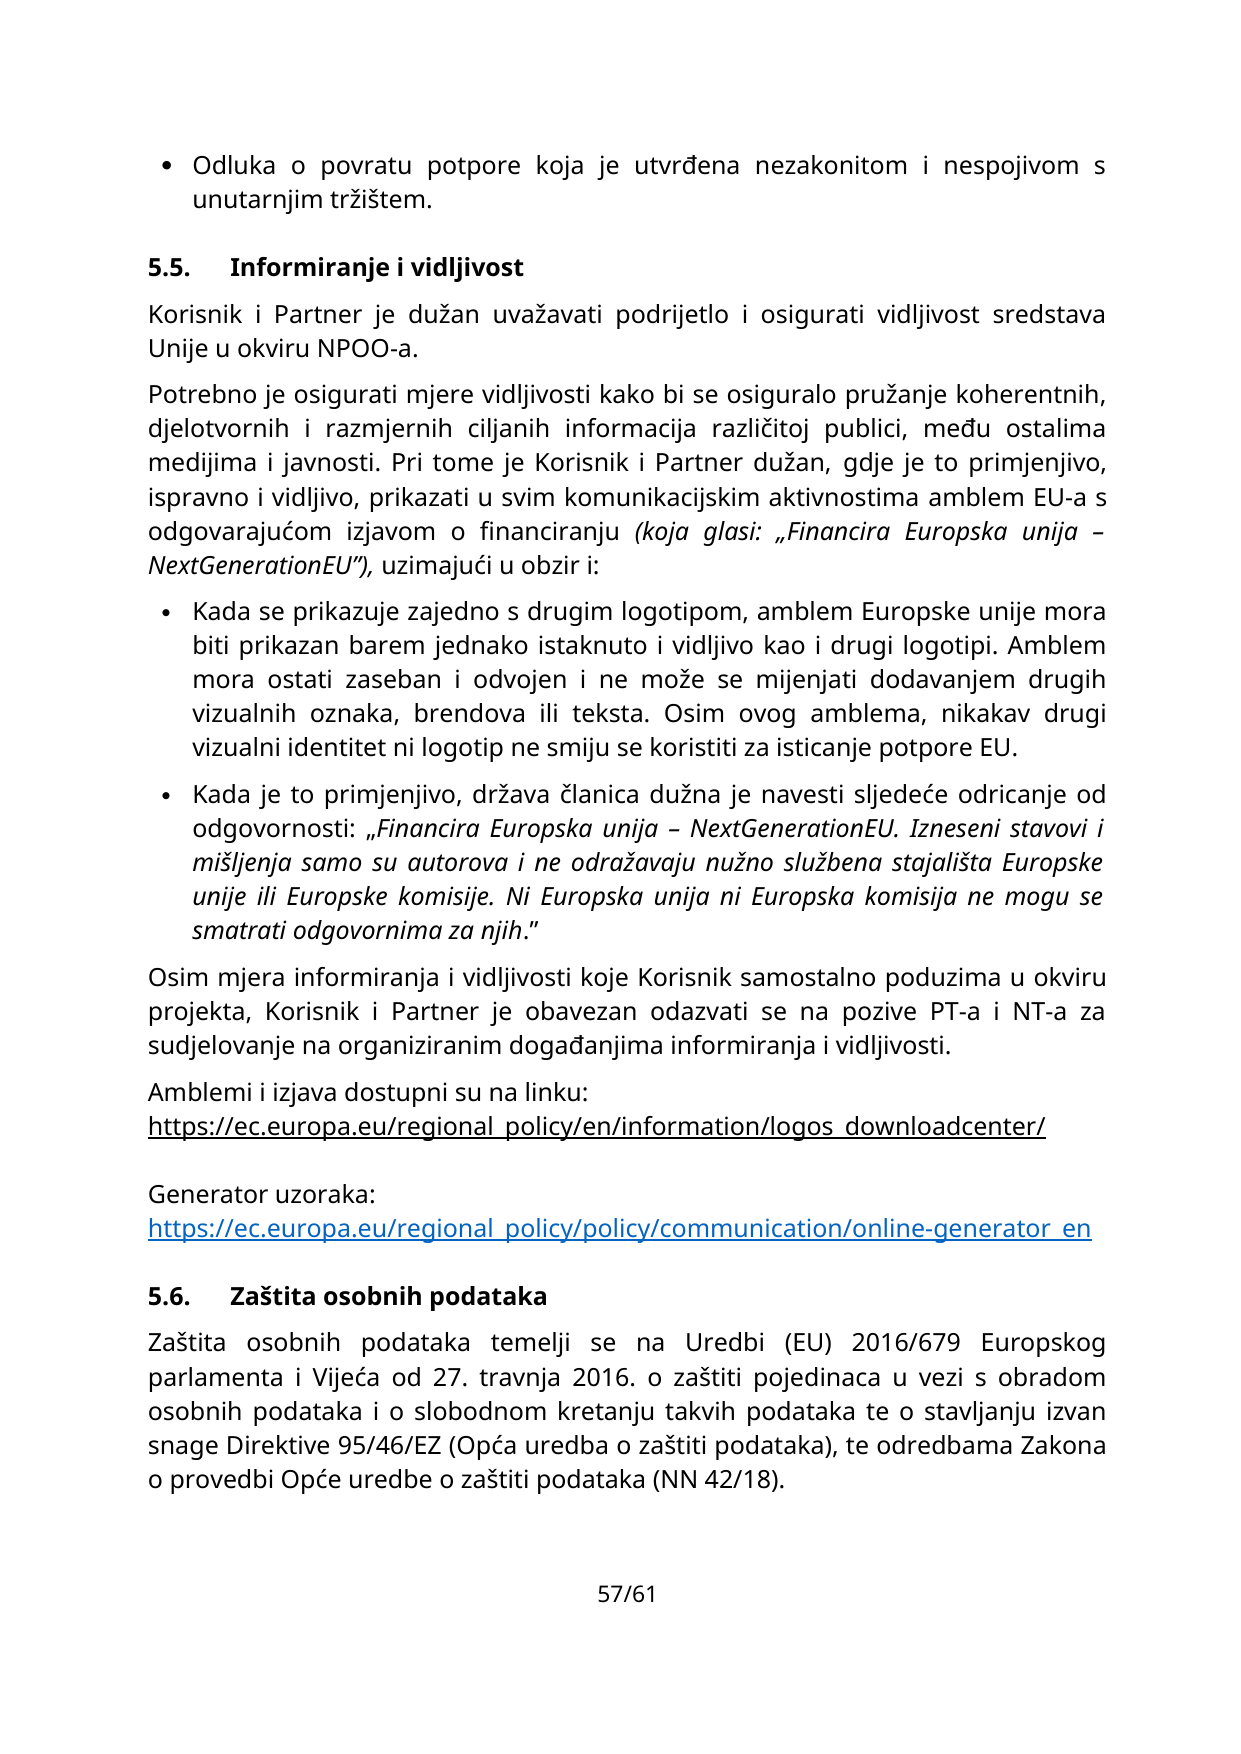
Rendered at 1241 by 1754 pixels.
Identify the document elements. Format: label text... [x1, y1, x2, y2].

list Odluka o povratu potpore koja je utvrđena nezakonitom i nespojivom s unutarnjim tržištem. [162, 148, 1107, 216]
text Amblemi i izjava dostupni su na linku: https://ec.europa.eu/regional_policy/en/information/logos_downloadcenter/ [148, 1074, 1107, 1142]
text Osim mjera informiranja i vidljivosti koje Korisnik samostalno poduzima u okviru projekta, Korisnik i Partner je obavezan odazvati se na pozive PT-a i NT-a za sudjelovanje na organiziranim događanjima informiranja i vidljivosti. [148, 959, 1107, 1062]
text Korisnik i Partner je dužan uvažavati podrijetlo i osigurati vidljivost sredstava Unije u okviru NPOO-a. [148, 296, 1107, 364]
text Zaštita osobnih podataka temelji se na Uredbi (EU) 2016/679 Europskog parlamenta i Vijeća od 27. travnja 2016. o zaštiti pojedinaca u vezi s obradom osobnih podataka i o slobodnom kretanju takvih podataka te o stavljanju izvan snage Direktive 95/46/EZ (Opća uredba o zaštiti podataka), te odredbama Zakona o provedbi Opće uredbe o zaštiti podataka (NN 42/18). [148, 1325, 1107, 1495]
text Potrebno je osigurati mjere vidljivosti kako bi se osiguralo pružanje koherentnih, djelotvornih i razmjernih ciljanih informacija različitoj publici, među ostalima medijima i javnosti. Pri tome je Korisnik i Partner dužan, gdje je to primjenjivo, ispravno i vidljivo, prikazati u svim komunikacijskim aktivnostima amblem EU-a s odgovarajućom izjavom o financiranju (koja glasi: „Financira Europska unija – NextGenerationEU”), uzimajući u obzir i: [148, 377, 1107, 581]
list Kada je to primjenjivo, država članica dužna je navesti sljedeće odricanje od odgovornosti: „Financira Europska unija – NextGenerationEU. Izneseni stavovi i mišljenja samo su autorova i ne odražavaju nužno službena stajališta Europske unije ili Europske komisije. Ni Europska unija ni Europska komisija ne mogu se smatrati odgovornima za njih.” [162, 777, 1107, 947]
subtitle Informiranje i vidljivost [148, 250, 1107, 284]
text Generator uzoraka: https://ec.europa.eu/regional_policy/policy/communication/online-generator_en [148, 1176, 1107, 1244]
subtitle Zaštita osobnih podataka [148, 1278, 1107, 1313]
list Kada se prikazuje zajedno s drugim logotipom, amblem Europske unije mora biti prikazan barem jednako istaknuto i vidljivo kao i drugi logotipi. Amblem mora ostati zaseban i odvojen i ne može se mijenjati dodavanjem drugih vizualnih oznaka, brendova ili teksta. Osim ovog amblema, nikakav drugi vizualni identitet ni logotip ne smiju se koristiti za isticanje potpore EU. [162, 594, 1107, 764]
